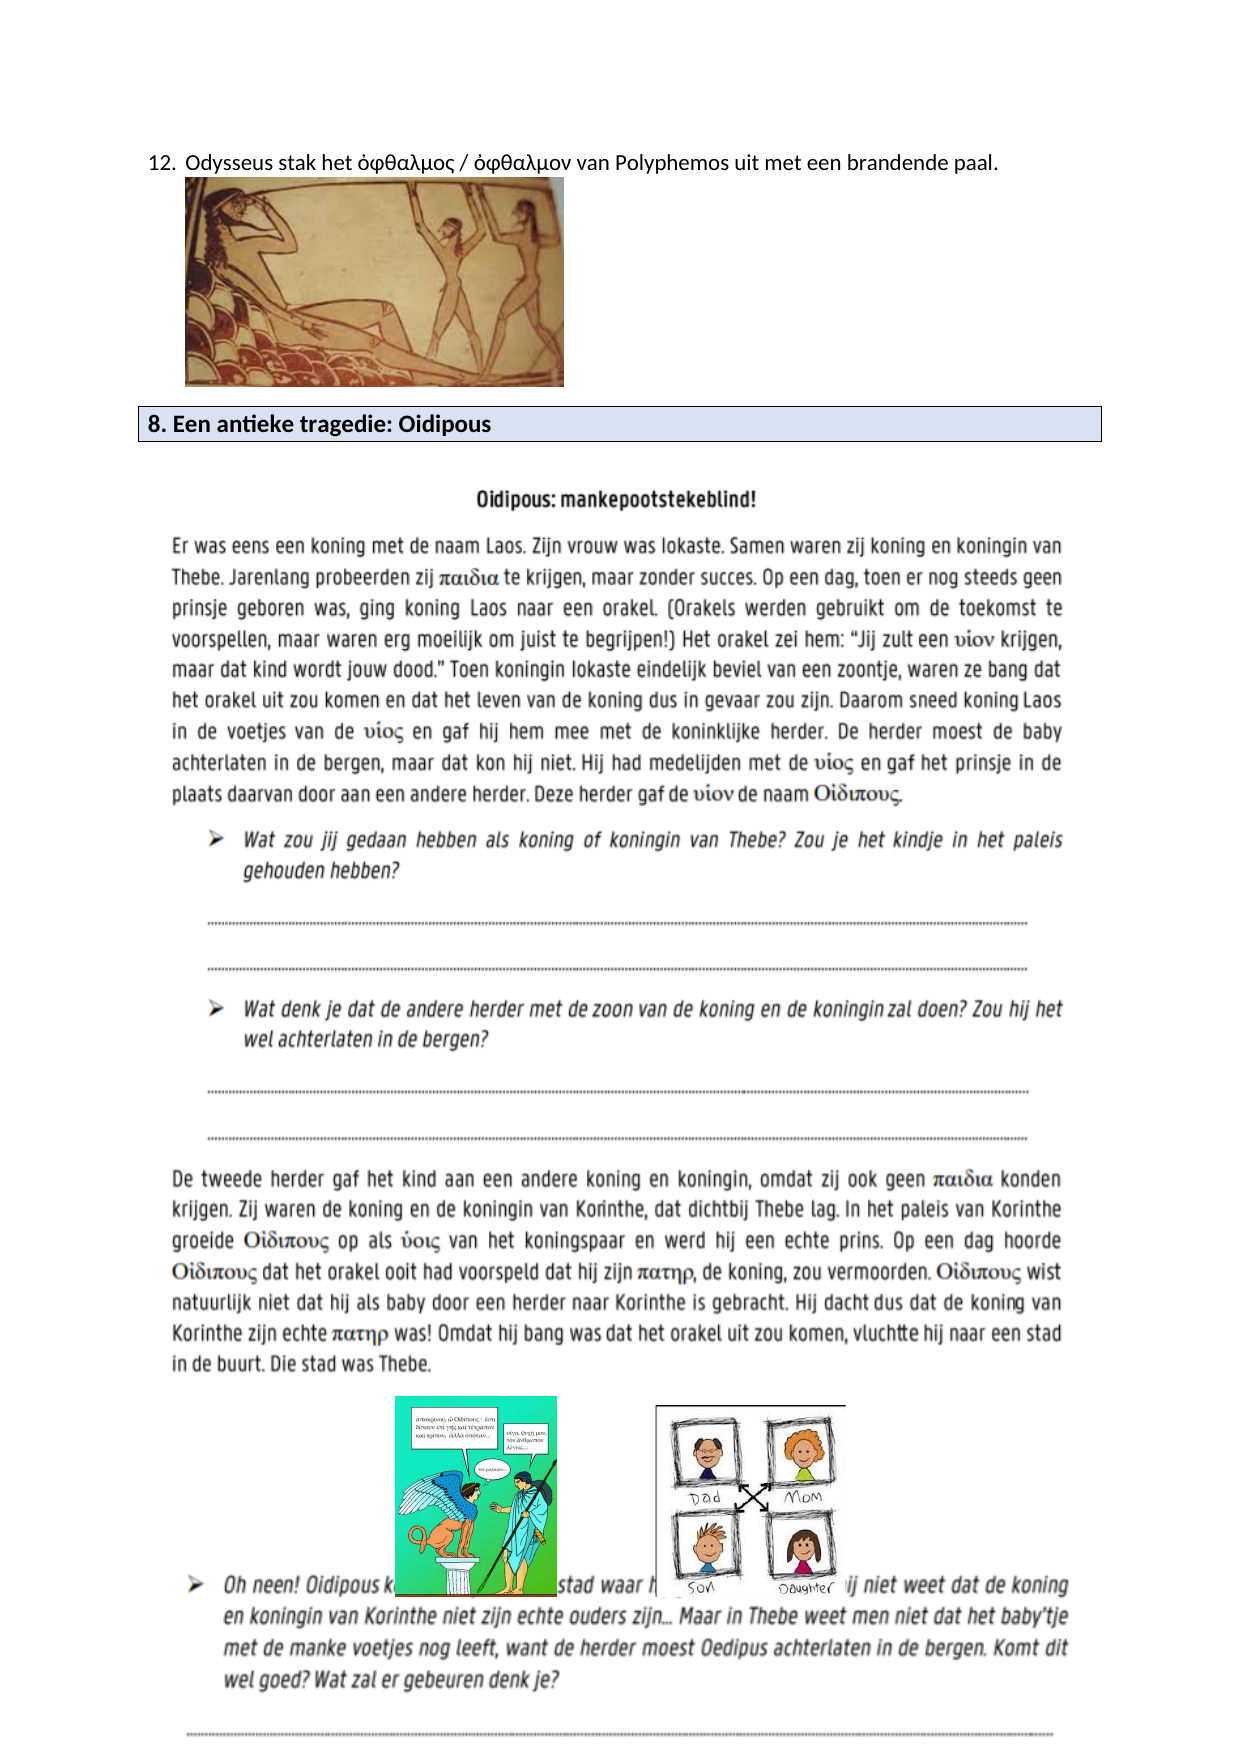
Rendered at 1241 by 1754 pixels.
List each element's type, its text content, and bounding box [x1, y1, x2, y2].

text 8. Een antieke tragedie: Oidipous [139, 407, 1101, 441]
picture [147, 461, 1093, 1387]
picture [185, 177, 564, 387]
picture [147, 1396, 1082, 1750]
